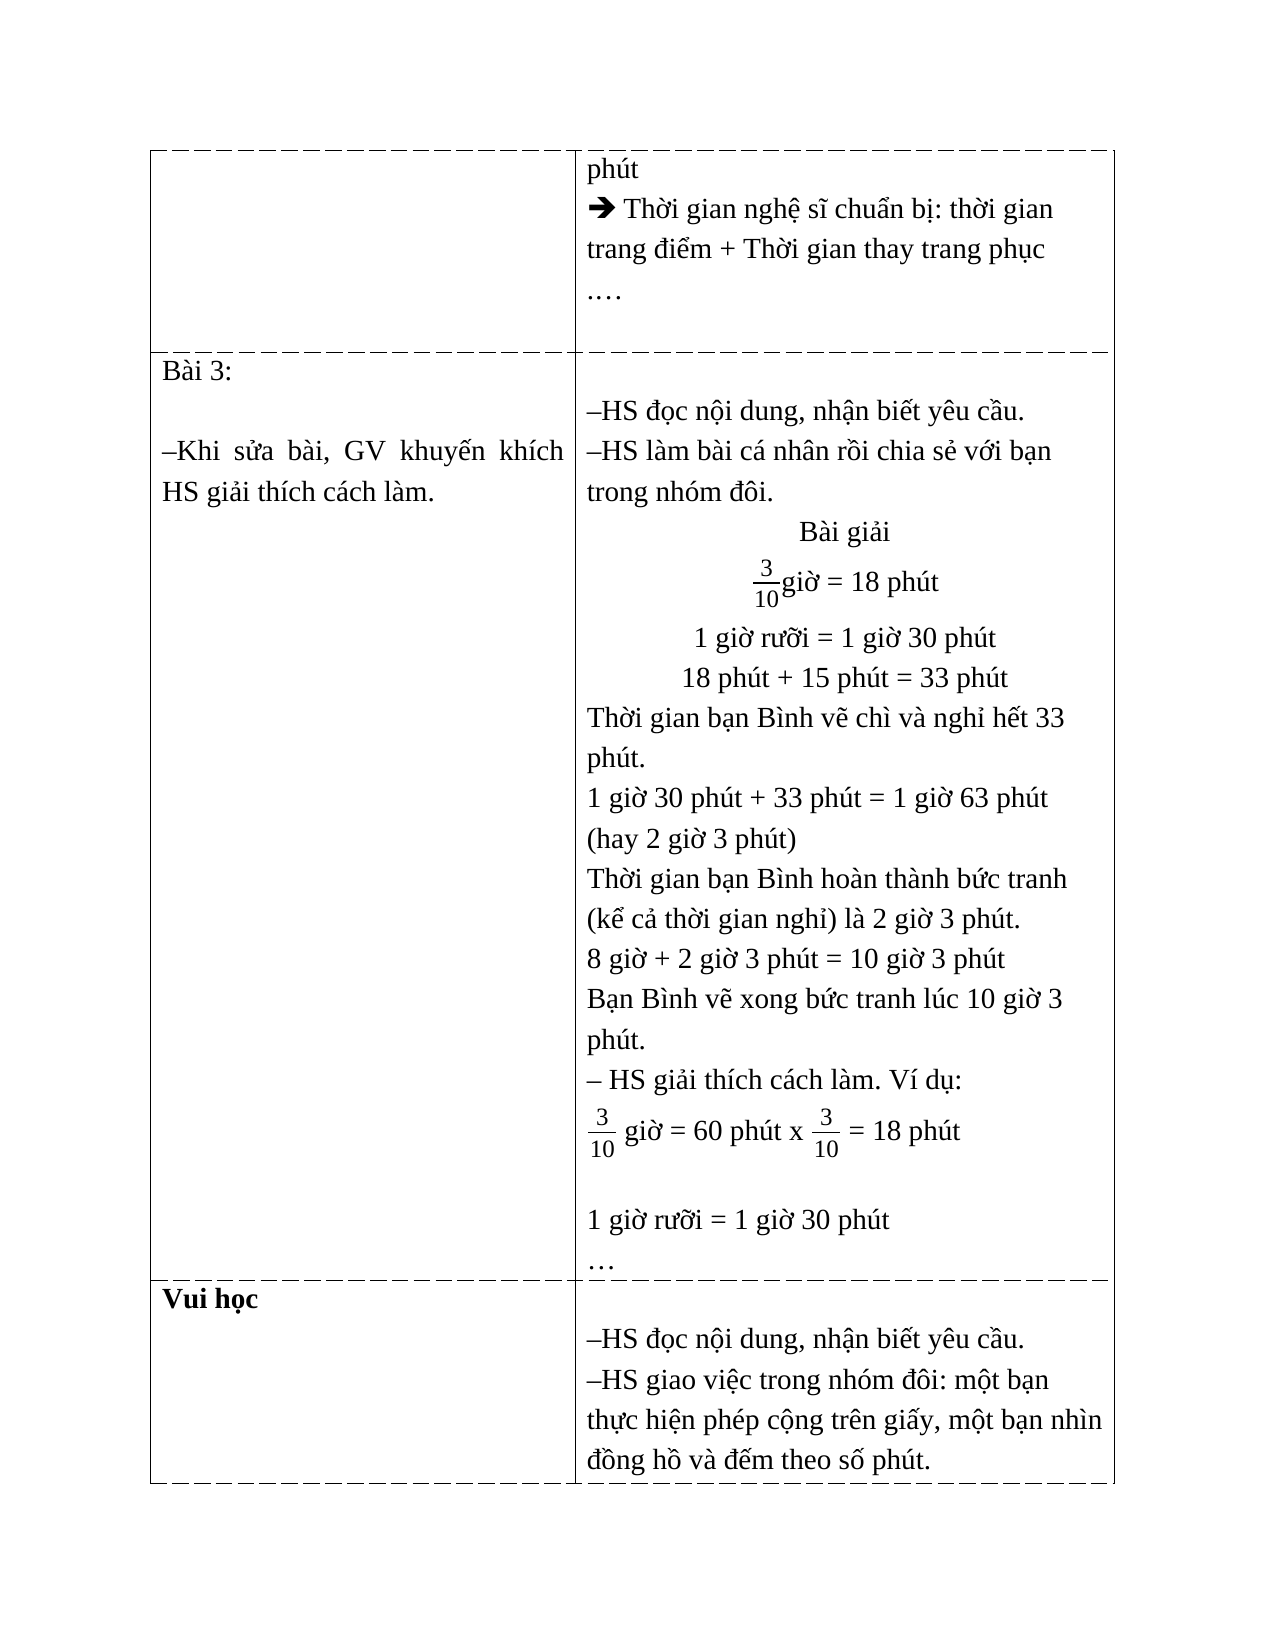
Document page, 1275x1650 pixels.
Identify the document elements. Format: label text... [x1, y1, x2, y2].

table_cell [576, 1280, 1114, 1482]
table_cell Bài 3: –Khi sửa bài, GV khuyến khích HS giải thích cách làm. [151, 352, 575, 1280]
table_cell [151, 150, 575, 352]
table_cell –HS đọc nội dung, nhận biết yêu cầu. –HS làm bài cá nhân rồi chia sẻ với bạn trong nhóm đôi. Bài giải giờ = 18 phút 1 giờ rưỡi = 1 giờ 30 phút 18 phút + 15 phút = 33 phút Thời gian bạn Bình vẽ chì và nghỉ hết 33 phút. 1 giờ 30 phút + 33 phút = 1 giờ 63 phút (hay 2 giờ 3 phút) Thời gian bạn Bình hoàn thành bức tranh (kể cả thời gian nghỉ) là 2 giờ 3 phút. 8 giờ + 2 giờ 3 phút = 10 giờ 3 phút Bạn Bình vẽ xong bức tranh lúc 10 giờ 3 phút. – HS giải thích cách làm. Ví dụ: giờ = 60 phút x = 18 phút 1 giờ rưỡi = 1 giờ 30 phút … [576, 352, 1114, 1280]
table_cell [151, 1280, 575, 1482]
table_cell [576, 150, 1114, 352]
